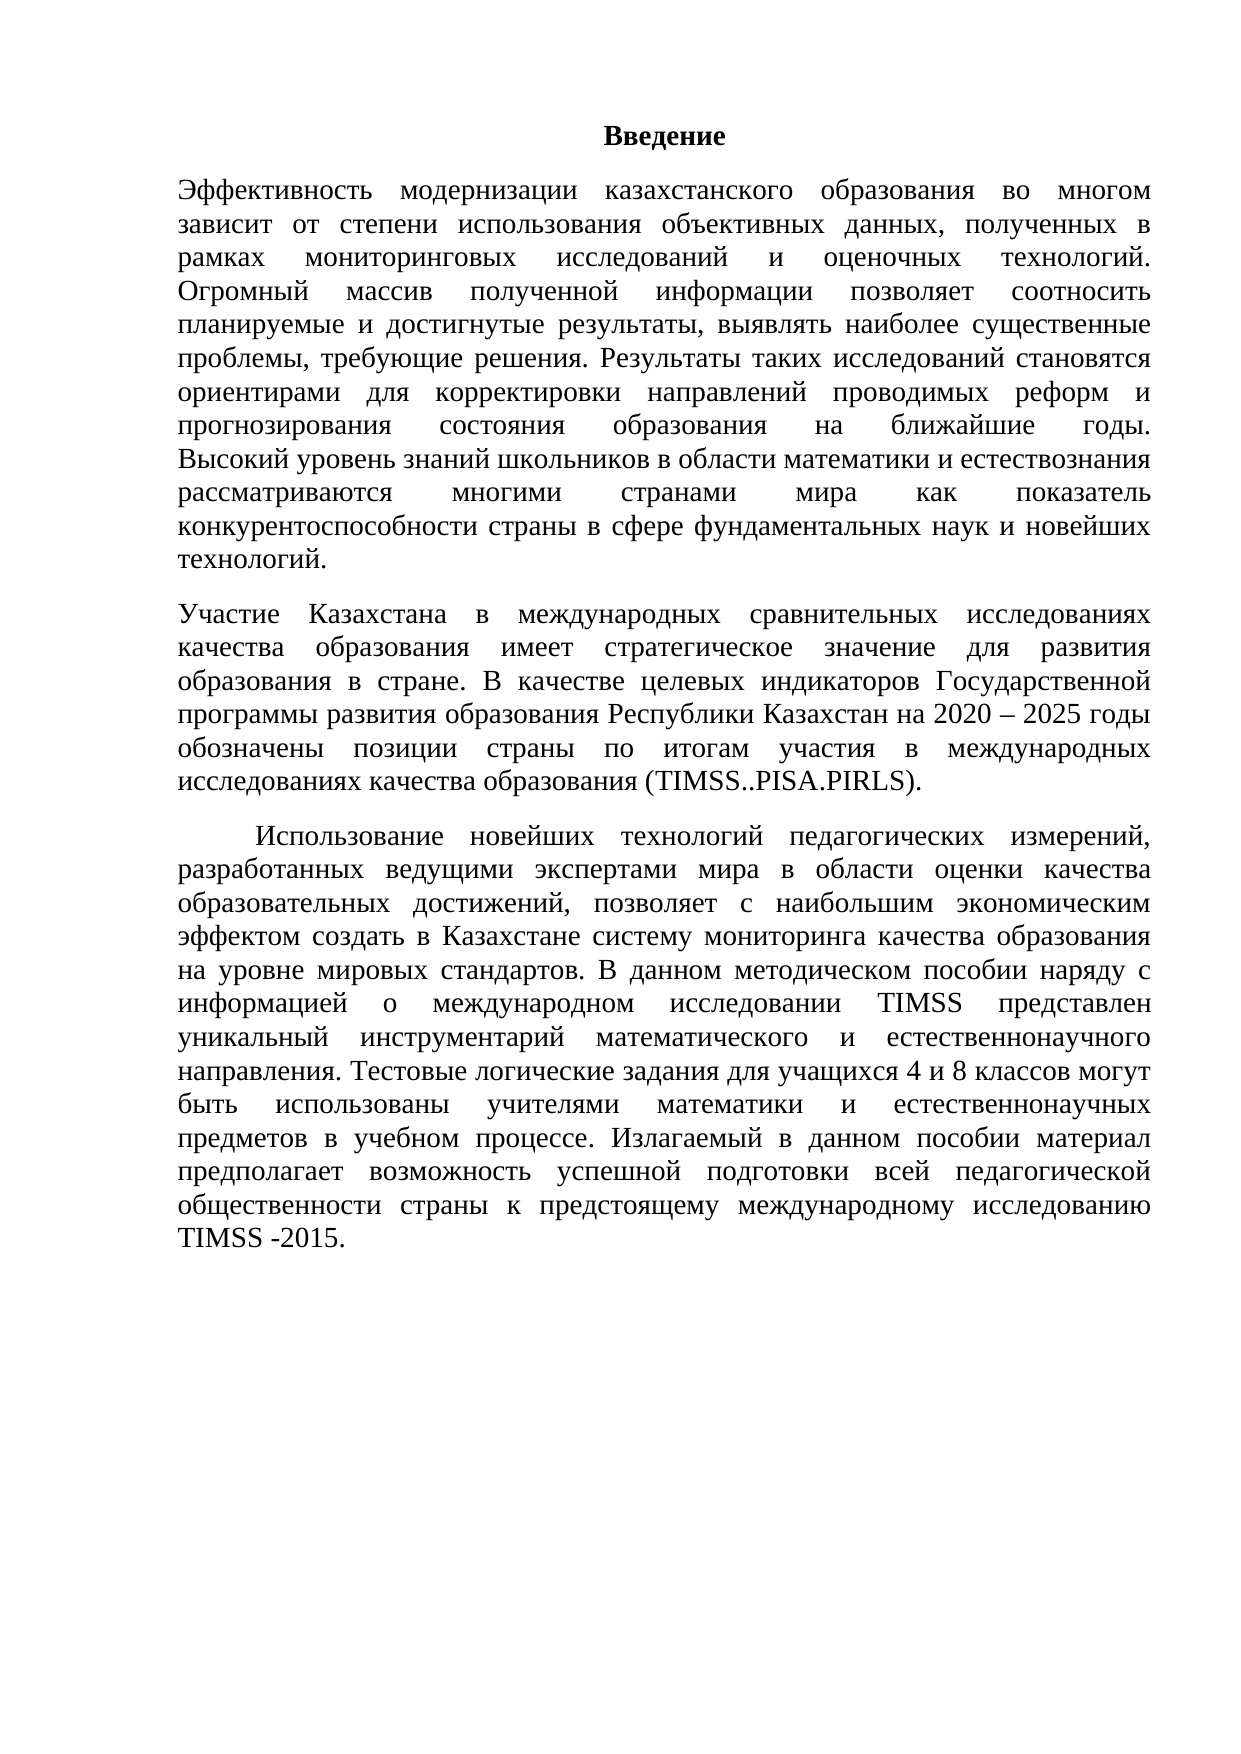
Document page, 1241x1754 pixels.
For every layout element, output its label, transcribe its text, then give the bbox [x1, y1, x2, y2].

text Эффективность модернизации казахстанского образования во многом зависит от степени использования объективных данных, полученных в рамках мониторинговых исследований и оценочных технологий. Огромный массив полученной информации позволяет соотносить планируемые и достигнутые результаты, выявлять наиболее существенные проблемы, требующие решения. Результаты таких исследований становятся ориентирами для корректировки направлений проводимых реформ и прогнозирования состояния образования на ближайшие годы. Высокий уровень знаний школьников в области математики и естествознания рассматриваются многими странами мира как показатель конкурентоспособности страны в сфере фундаментальных наук и новейших технологий. [177, 172, 1152, 575]
text Введение [177, 118, 1152, 152]
text Участие Казахстана в международных сравнительных исследованиях качества образования имеет стратегическое значение для развития образования в стране. В качестве целевых индикаторов Государственной программы развития образования Республики Казахстан на 2020 – 2025 годы обозначены позиции страны по итогам участия в международных исследованиях качества образования (TIMSS..PISA.PIRLS). [177, 596, 1152, 797]
text Использование новейших технологий педагогических измерений, разработанных ведущими экспертами мира в области оценки качества образовательных достижений, позволяет с наибольшим экономическим эффектом создать в Казахстане систему мониторинга качества образования на уровне мировых стандартов. В данном методическом пособии наряду с информацией о международном исследовании TIMSS представлен уникальный инструментарий математического и естественнонаучного направления. Тестовые логические задания для учащихся 4 и 8 классов могут быть использованы учителями математики и естественнонаучных предметов в учебном процессе. Излагаемый в данном пособии материал предполагает возможность успешной подготовки всей педагогической общественности страны к предстоящему международному исследованию TIMSS -2015. [177, 818, 1152, 1254]
